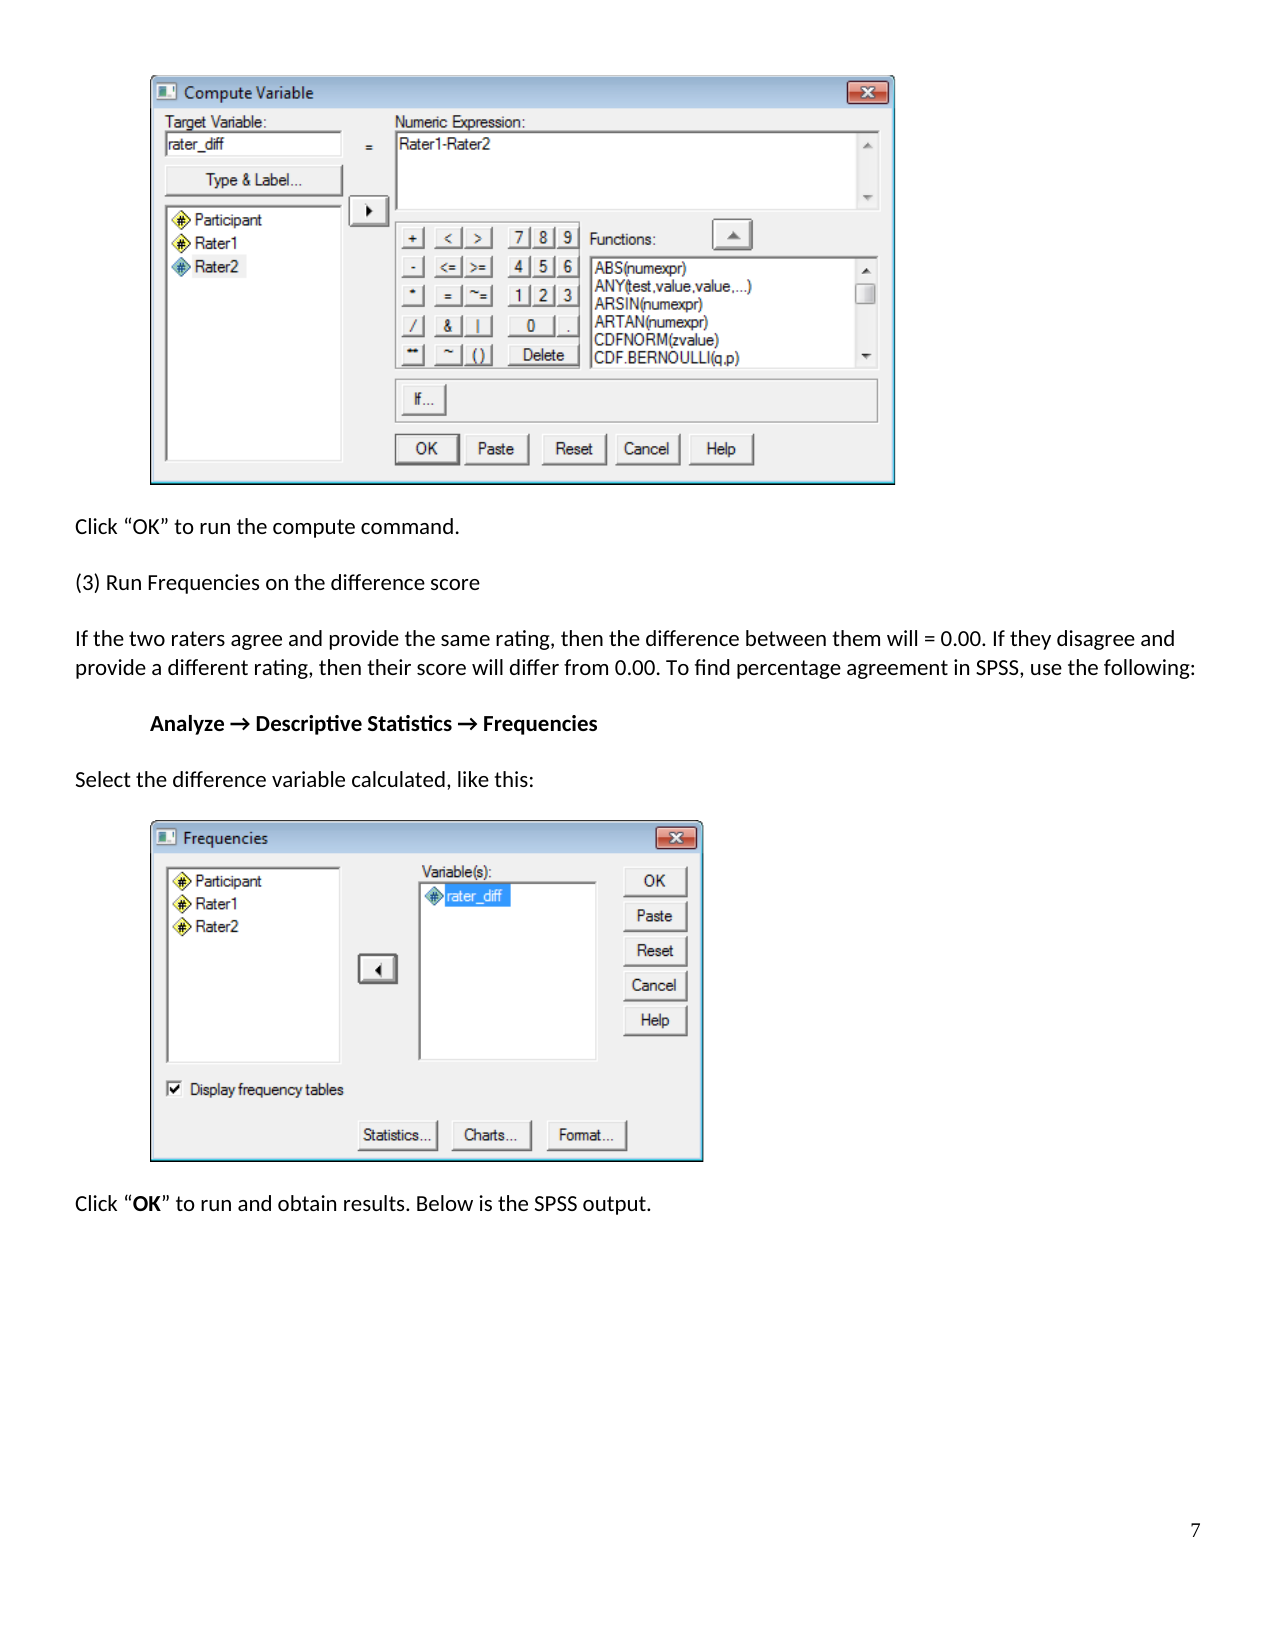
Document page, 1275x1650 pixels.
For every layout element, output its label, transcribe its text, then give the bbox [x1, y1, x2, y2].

text (3) Run Frequencies on the difference score [75, 568, 1200, 596]
text Click “OK” to run and obtain results. Below is the SPSS output. [75, 1189, 1200, 1217]
text If the two raters agree and provide the same rating, then the difference between them will = 0.00. If they disagree and provide a different rating, then their score will differ from 0.00. To find percentage agreement in SPSS, use the following: [75, 624, 1200, 681]
text Select the difference variable calculated, like this: [75, 765, 1200, 793]
text Analyze → Descriptive Statistics → Frequencies [150, 709, 1200, 737]
picture [150, 75, 896, 485]
text Click “OK” to run the compute command. [75, 512, 1200, 540]
picture [150, 820, 704, 1162]
